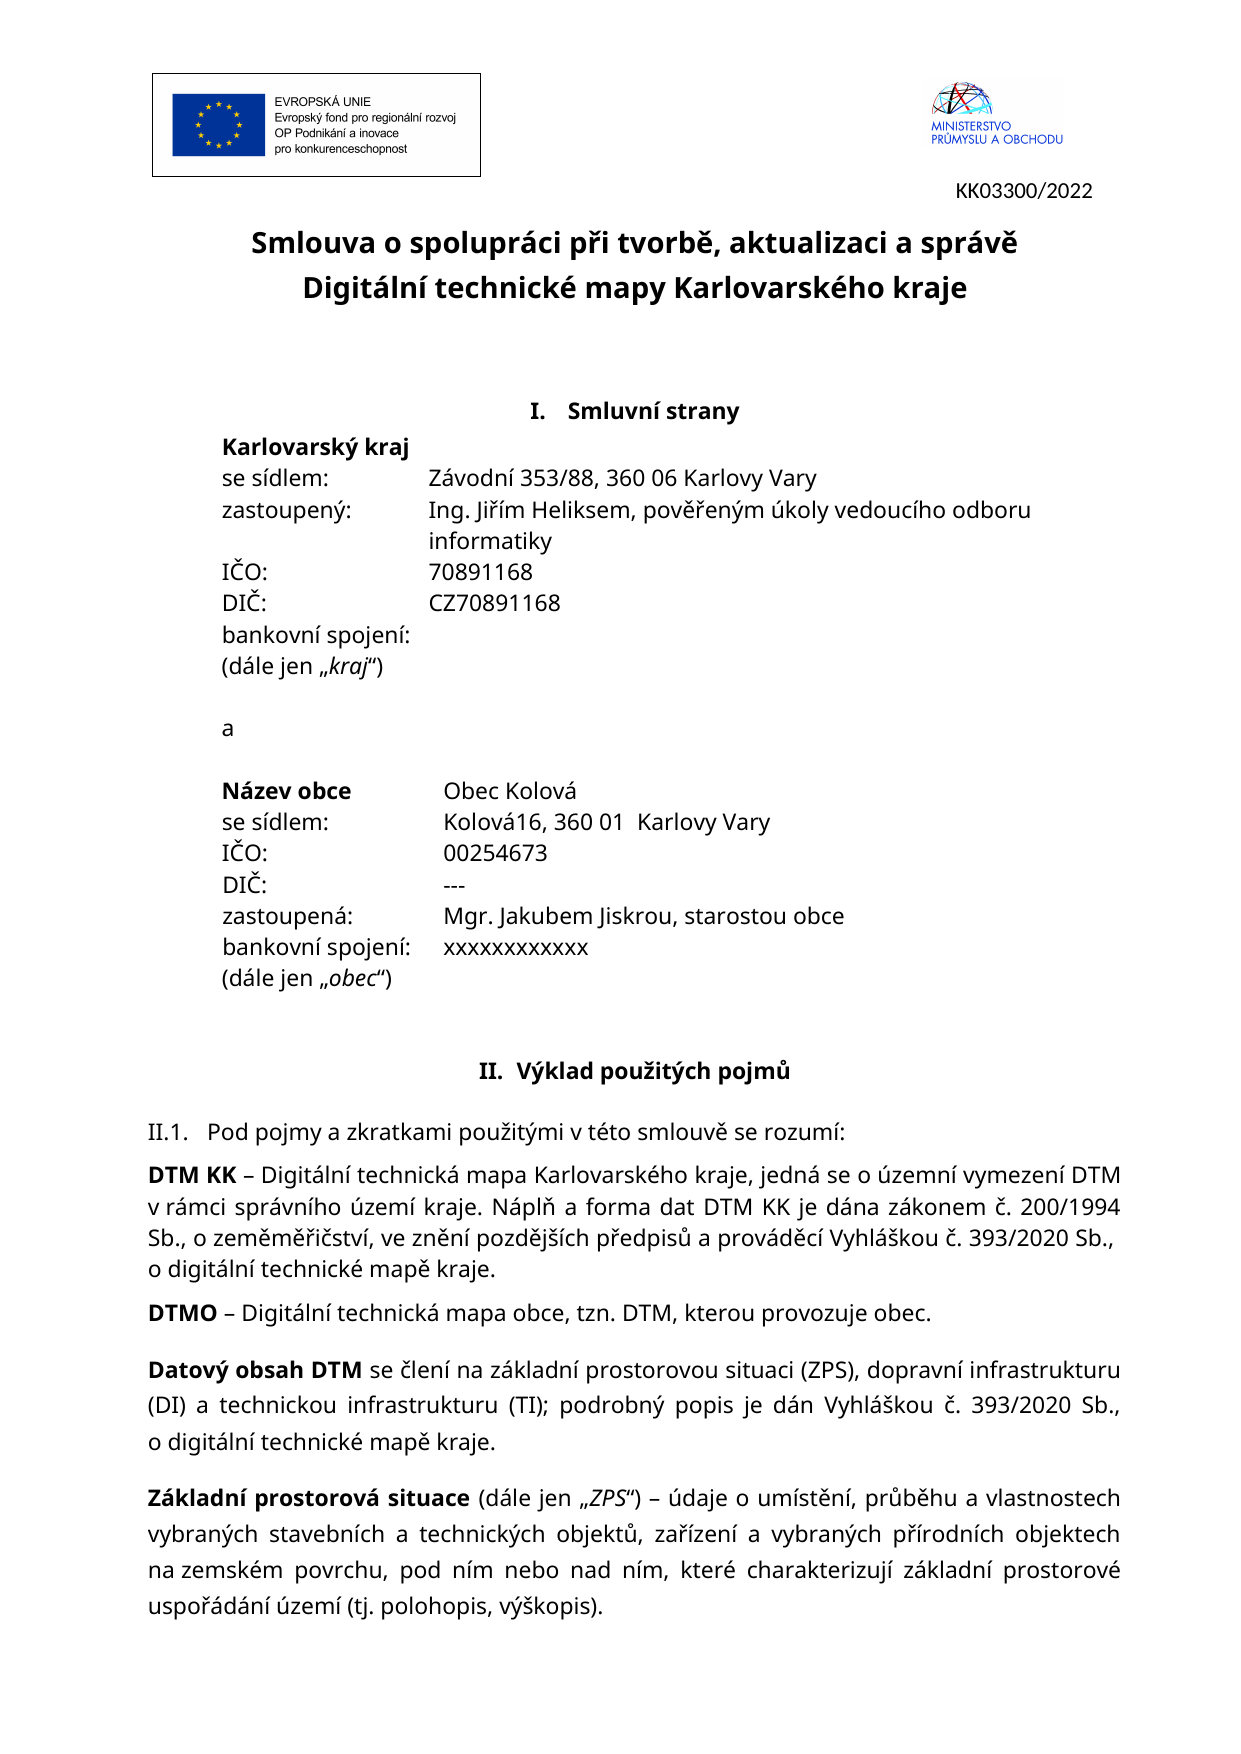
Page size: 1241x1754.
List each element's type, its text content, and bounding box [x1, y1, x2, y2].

list zastoupená: Mgr. Jakubem Jiskrou, starostou obce [222, 900, 1122, 931]
text Smlouva o spolupráci při tvorbě, aktualizaci a správě Digitální technické mapy Karlovarského kraje [148, 222, 1122, 307]
text KK03300/2022 [148, 176, 1122, 204]
subtitle Výklad použitých pojmů [148, 1054, 1122, 1086]
text Karlovarský kraj [222, 431, 1122, 462]
text DTMO – Digitální technická mapa obce, tzn. DTM, kterou provozuje obec. [148, 1297, 1122, 1328]
list se sídlem: Kolová16, 360 01 Karlovy Vary [222, 806, 1122, 837]
picture [922, 78, 1065, 148]
text DTM KK – Digitální technická mapa Karlovarského kraje, jedná se o územní vymezení DTM v rámci správního území kraje. Náplň a forma dat DTM KK je dána zákonem č. 200/1994 Sb., o zeměměřičství, ve znění pozdějších předpisů a prováděcí Vyhláškou č. 393/2020 Sb., o digitální technické mapě kraje. [148, 1159, 1122, 1284]
text (dále jen „obec“) [148, 962, 1122, 994]
text Datový obsah DTM se člení na základní prostorovou situaci (ZPS), dopravní infrastrukturu (DI) a technickou infrastrukturu (TI); podrobný popis je dán Vyhláškou č. 393/2020 Sb., o digitální technické mapě kraje. [148, 1353, 1122, 1457]
subtitle Pod pojmy a zkratkami použitými v této smlouvě se rozumí: [148, 1116, 1122, 1147]
picture [153, 74, 480, 176]
text bankovní spojení: [222, 619, 1122, 650]
text se sídlem: Závodní 353/88, 360 06 Karlovy Vary [222, 462, 1122, 494]
list DIČ: --- [222, 869, 1122, 900]
text IČO: 70891168 [222, 556, 1122, 587]
text informatiky [222, 525, 1122, 556]
text Název obce Obec Kolová [221, 775, 1122, 806]
list IČO: 00254673 [222, 837, 1122, 869]
text DIČ: CZ70891168 [222, 587, 1122, 619]
text Základní prostorová situace (dále jen „ZPS“) – údaje o umístění, průběhu a vlastnostech vybraných stavebních a technických objektů, zařízení a vybraných přírodních objektech na zemském povrchu, pod ním nebo nad ním, které charakterizují základní prostorové uspořádání území (tj. polohopis, výškopis). [148, 1482, 1122, 1621]
subtitle Smluvní strany [148, 395, 1122, 426]
list bankovní spojení: xxxxxxxxxxxx [222, 931, 1122, 962]
text zastoupený: Ing. Jiřím Heliksem, pověřeným úkoly vedoucího odboru [222, 494, 1122, 525]
list a [221, 712, 1122, 744]
list (dále jen „kraj“) [221, 650, 1122, 681]
